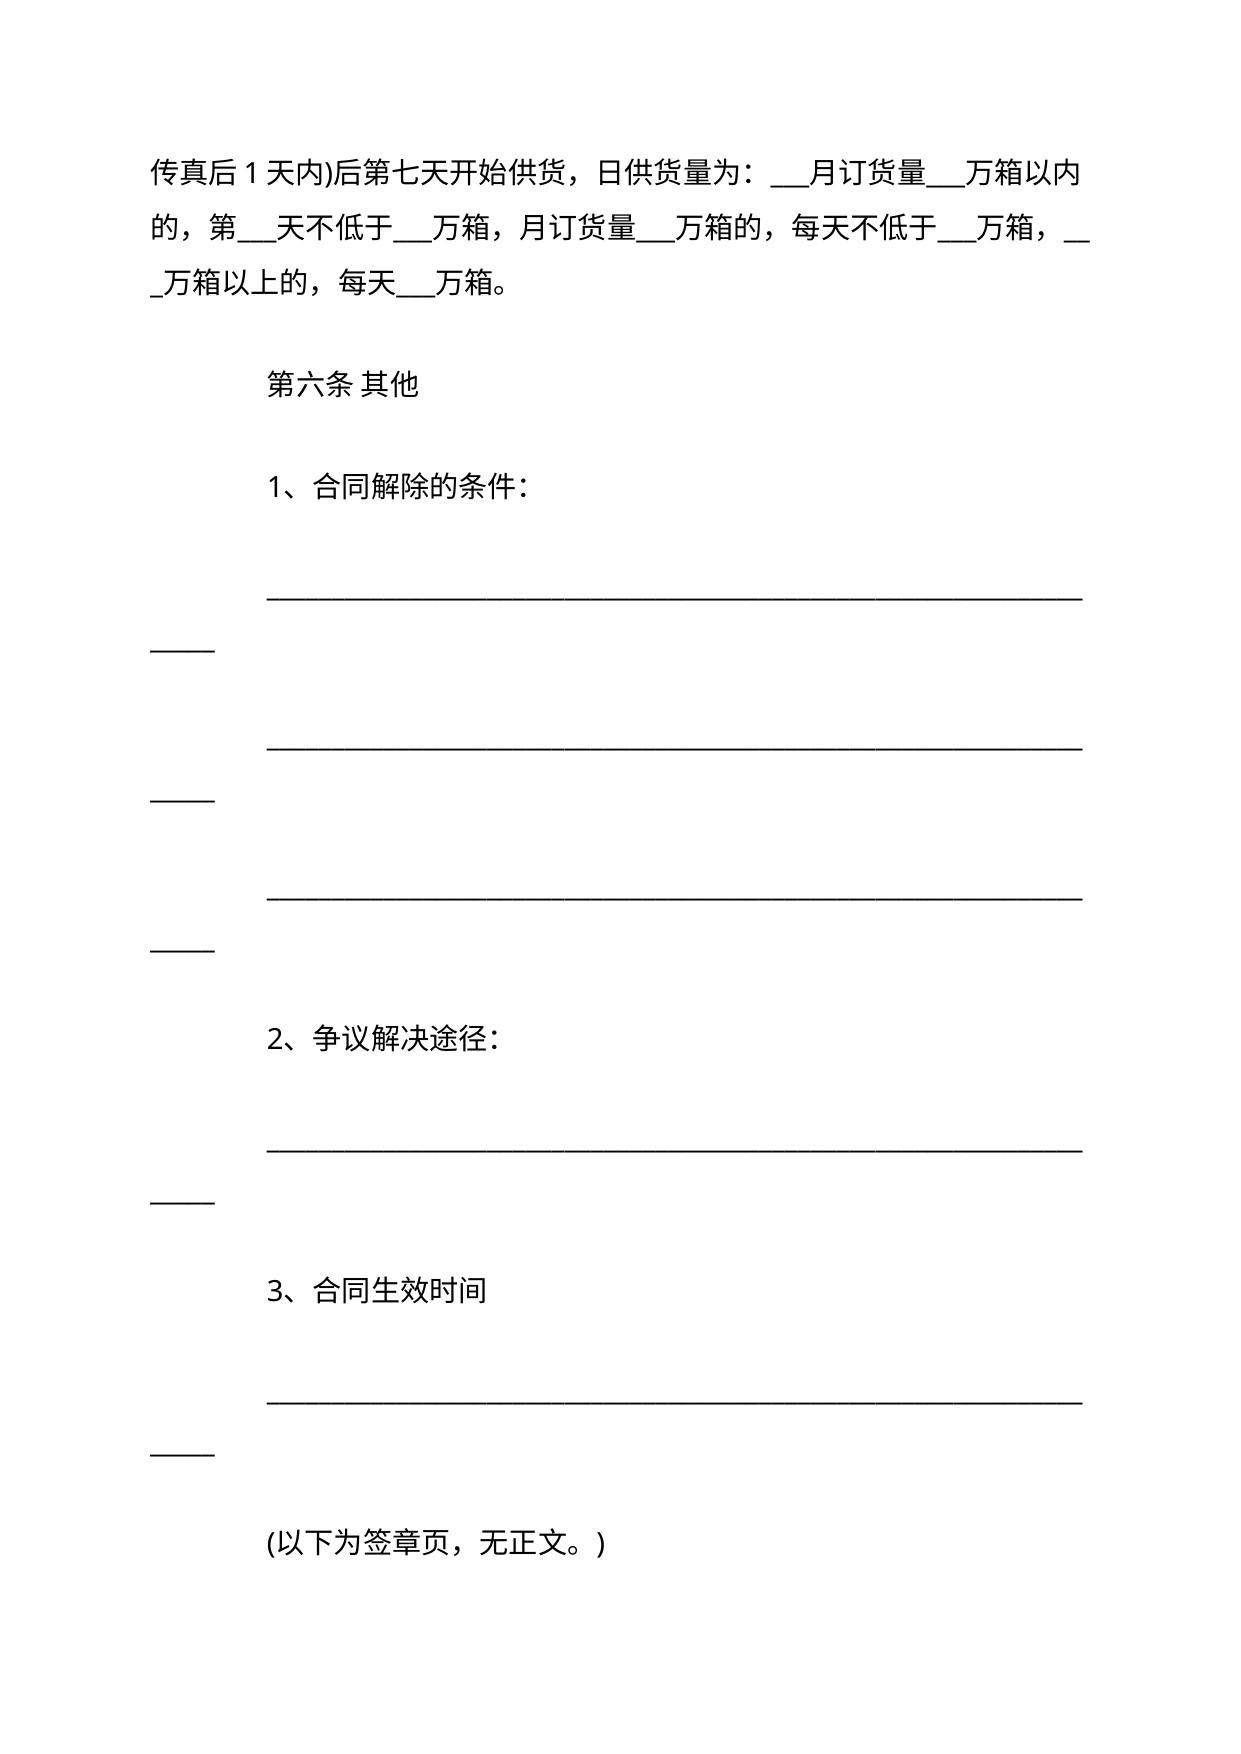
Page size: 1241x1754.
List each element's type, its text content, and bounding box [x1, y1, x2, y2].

text ____________________________________________________________________ [150, 1118, 1090, 1209]
text 2、争议解决途径： [150, 1016, 1090, 1058]
text 1、合同解除的条件： [150, 464, 1090, 506]
text (以下为签章页，无正文。) [150, 1520, 1090, 1562]
text ____________________________________________________________________ [150, 866, 1090, 957]
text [150, 150, 1090, 302]
text 第六条 其他 [150, 362, 1090, 404]
text ____________________________________________________________________ [150, 566, 1090, 657]
text 3、合同生效时间 [150, 1268, 1090, 1310]
text ____________________________________________________________________ [150, 1370, 1090, 1461]
text ____________________________________________________________________ [150, 716, 1090, 807]
